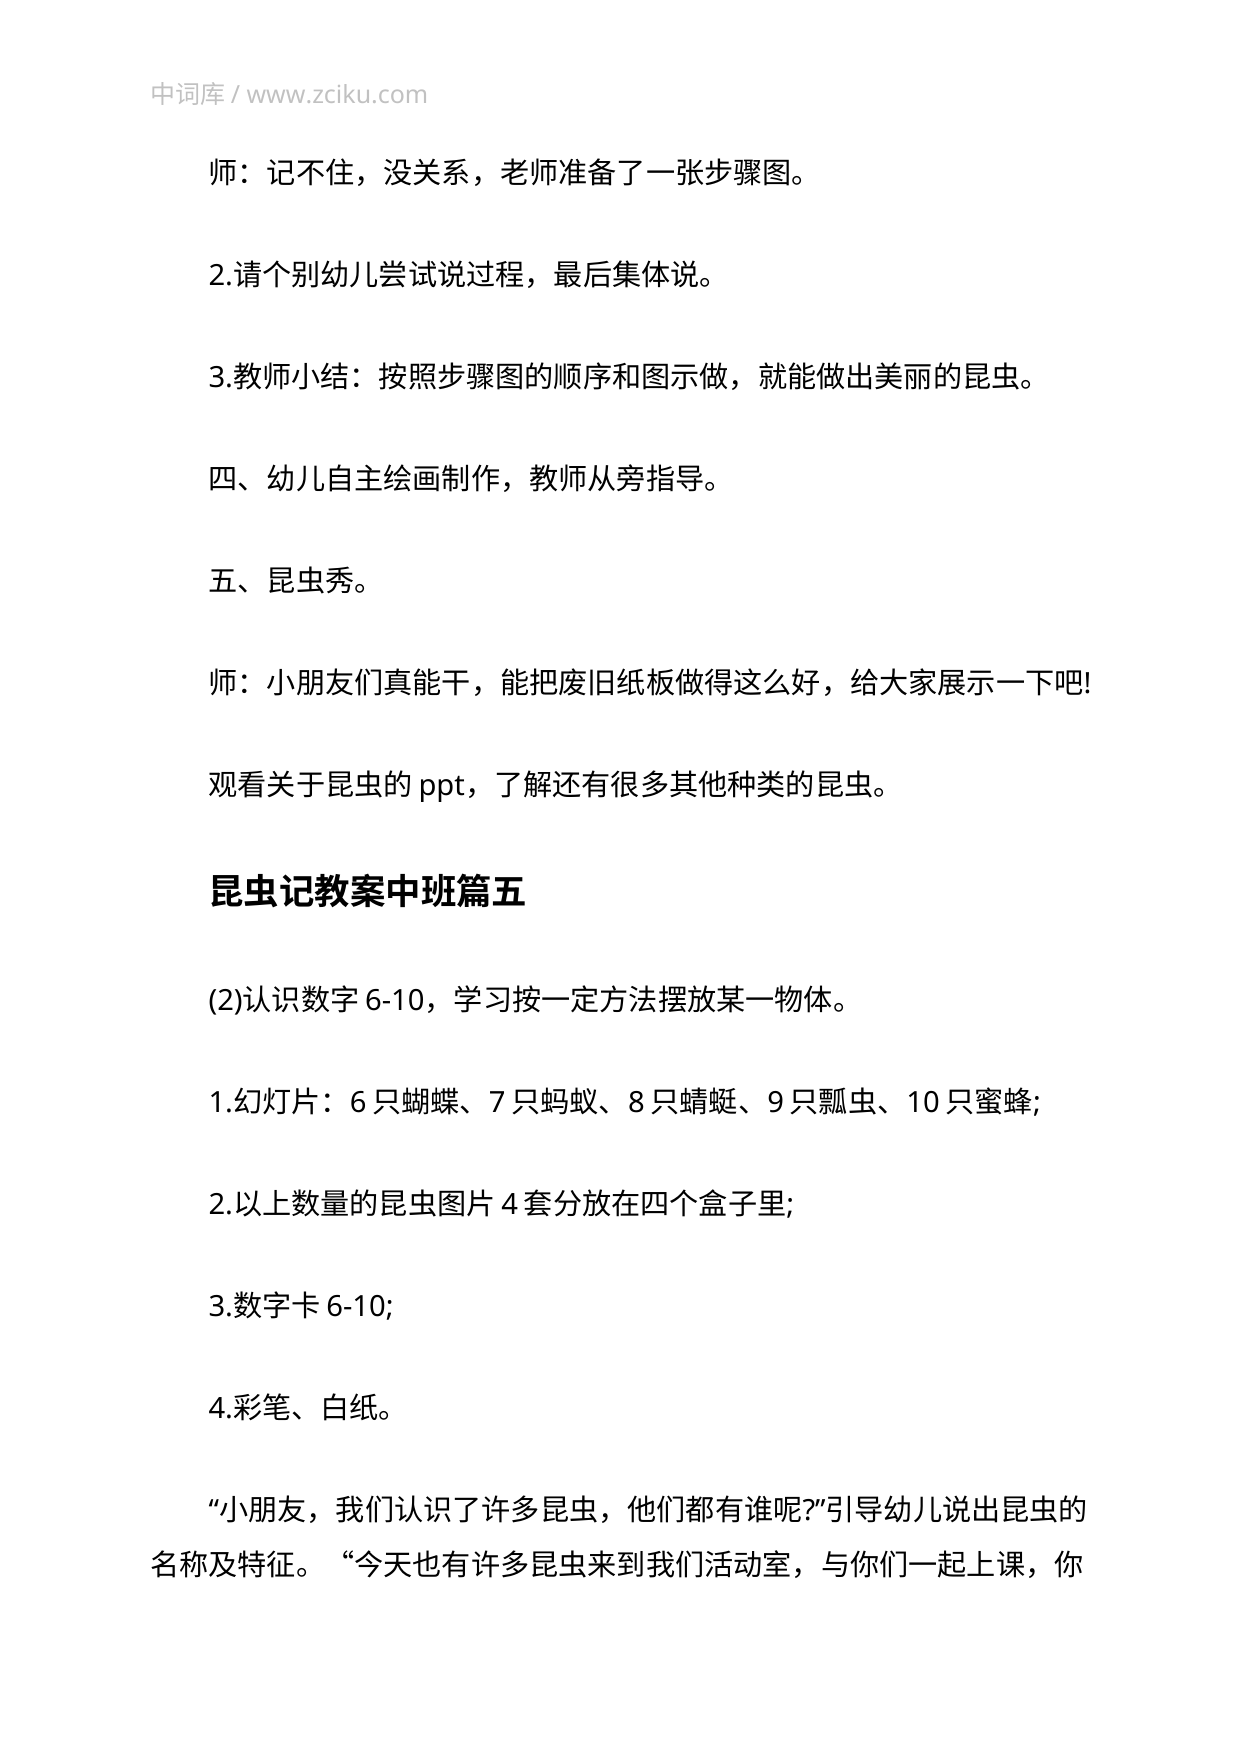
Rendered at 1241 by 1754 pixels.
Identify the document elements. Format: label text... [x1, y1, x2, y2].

text 四、幼儿自主绘画制作，教师从旁指导。 [150, 456, 1090, 498]
text 1.幻灯片：6只蝴蝶、7只蚂蚁、8只蜻蜓、9只瓢虫、10只蜜蜂; [150, 1079, 1090, 1121]
text 五、昆虫秀。 [150, 557, 1090, 600]
text 师：记不住，没关系，老师准备了一张步骤图。 [150, 150, 1090, 192]
text 4.彩笔、白纸。 [150, 1384, 1090, 1427]
text 3.教师小结：按照步骤图的顺序和图示做，就能做出美丽的昆虫。 [150, 354, 1090, 396]
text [150, 1487, 1090, 1584]
text 昆虫记教案中班篇五 [150, 863, 1090, 914]
text 3.数字卡6-10; [150, 1283, 1090, 1325]
text 观看关于昆虫的ppt，了解还有很多其他种类的昆虫。 [150, 761, 1090, 804]
text 师：小朋友们真能干，能把废旧纸板做得这么好，给大家展示一下吧! [150, 659, 1090, 702]
text 2.请个别幼儿尝试说过程，最后集体说。 [150, 252, 1090, 294]
text (2)认识数字6-10，学习按一定方法摆放某一物体。 [150, 977, 1090, 1019]
text 2.以上数量的昆虫图片4套分放在四个盒子里; [150, 1181, 1090, 1223]
